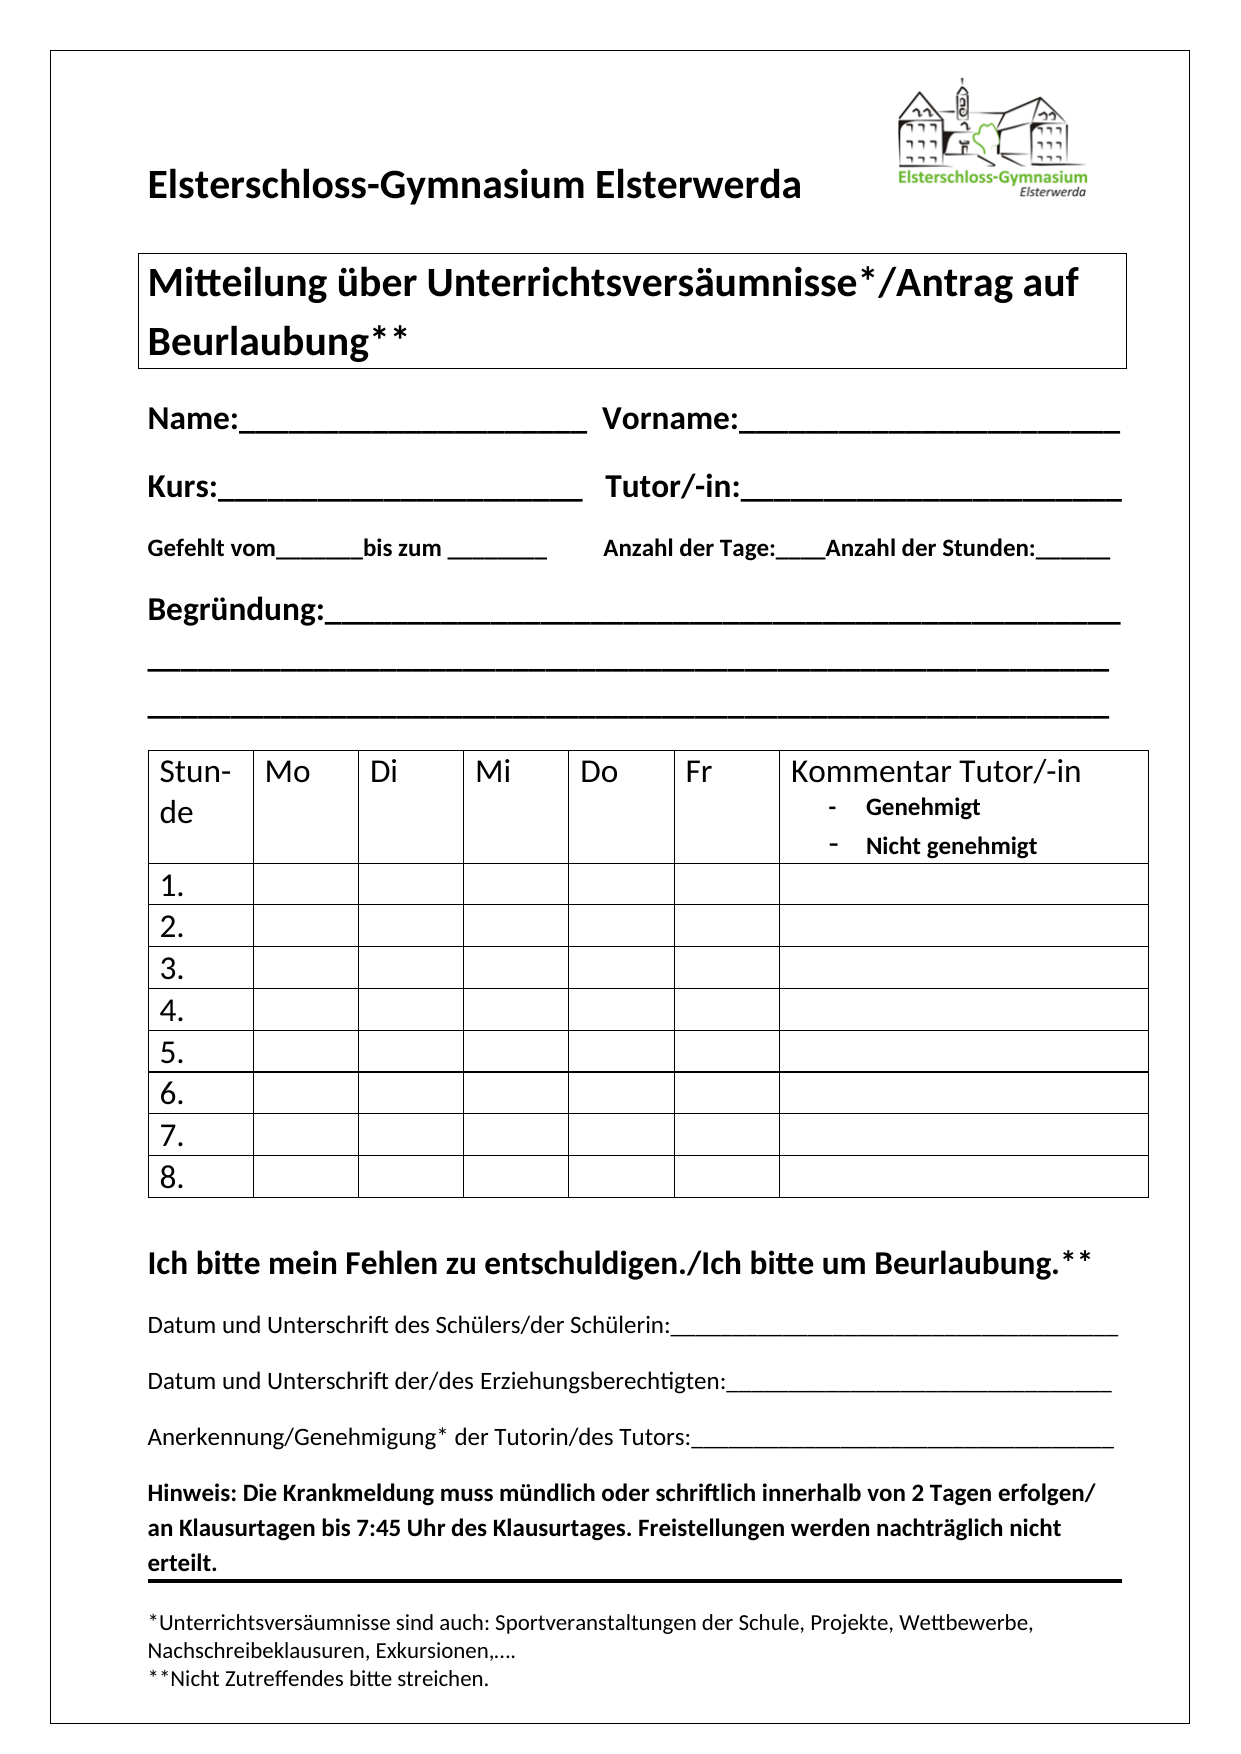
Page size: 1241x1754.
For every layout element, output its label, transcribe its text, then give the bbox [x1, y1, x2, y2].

table_cell [464, 905, 568, 946]
table_cell [464, 1073, 568, 1113]
table_header Mo [254, 751, 358, 862]
table_cell 7. [149, 1114, 253, 1155]
text Ich bitte mein Fehlen zu entschuldigen./Ich bitte um Beurlaubung.** [147, 1242, 1122, 1283]
table_cell [569, 947, 674, 988]
table_cell [359, 864, 463, 904]
table_cell 5. [149, 1031, 253, 1071]
table_cell [359, 905, 463, 946]
table_header Fr [675, 751, 779, 862]
table_cell [254, 989, 358, 1029]
table_cell 2. [149, 905, 253, 946]
table_cell [464, 989, 568, 1029]
text Gefehlt vom_______bis zum ________ Anzahl der Tage:____Anzahl der Stunden:______ [147, 532, 1122, 563]
table_cell 3. [149, 947, 253, 988]
table_cell [675, 1031, 779, 1071]
table_cell [780, 1114, 1148, 1155]
table_cell [780, 905, 1148, 946]
table_cell [780, 864, 1148, 904]
table_cell [569, 864, 674, 904]
table_cell 1. [149, 864, 253, 904]
text **Nicht Zutreffendes bitte streichen. [147, 1664, 1122, 1692]
table_header Do [569, 751, 674, 862]
table_cell [569, 1073, 674, 1113]
table_cell [780, 1031, 1148, 1071]
table_cell [675, 905, 779, 946]
table_cell [675, 1073, 779, 1113]
table_cell [254, 947, 358, 988]
text Begründung:____________________________________________________________________________________________________________________________________________________________________ [147, 588, 1122, 723]
text Anerkennung/Genehmigung* der Tutorin/des Tutors:__________________________________ [147, 1421, 1122, 1452]
text Mitteilung über Unterrichtsversäumnisse*/Antrag auf Beurlaubung** [139, 254, 1126, 368]
text Datum und Unterschrift des Schülers/der Schülerin:____________________________________ [147, 1309, 1122, 1340]
table_header Stun-de [149, 751, 253, 862]
table_cell [464, 864, 568, 904]
table_header Kommentar Tutor/-in Genehmigt Nicht genehmigt [780, 751, 1148, 862]
text Hinweis: Die Krankmeldung muss mündlich oder schriftlich innerhalb von 2 Tagen erfolgen/ an Klausurtagen bis 7:45 Uhr des Klausurtages. Freistellungen werden nachträglich nicht erteilt. [147, 1477, 1122, 1583]
table_header Mi [464, 751, 568, 862]
table_cell [464, 947, 568, 988]
table_cell [569, 905, 674, 946]
table_cell [359, 947, 463, 988]
table_cell [359, 1114, 463, 1155]
table_cell [780, 989, 1148, 1029]
table_cell [569, 1156, 674, 1197]
table_cell [569, 1114, 674, 1155]
table_cell [254, 1073, 358, 1113]
table_cell [254, 864, 358, 904]
table_cell 4. [149, 989, 253, 1029]
text Name:_____________________ Vorname:_______________________ [147, 397, 1122, 438]
table_cell 6. [149, 1073, 253, 1113]
text Kurs:______________________ Tutor/-in:_______________________ [147, 465, 1137, 506]
picture [897, 73, 1088, 199]
table_cell [675, 1114, 779, 1155]
table_cell [780, 1156, 1148, 1197]
table_header Di [359, 751, 463, 862]
table_cell [254, 1031, 358, 1071]
table_cell [569, 989, 674, 1029]
table_cell [254, 1114, 358, 1155]
text *Unterrichtsversäumnisse sind auch: Sportveranstaltungen der Schule, Projekte, Wettbewerbe, Nachschreibeklausuren, Exkursionen,…. [147, 1608, 1122, 1664]
table_cell [780, 947, 1148, 988]
table_cell [780, 1073, 1148, 1113]
table_cell [675, 947, 779, 988]
table_cell [675, 864, 779, 904]
table_cell [254, 1156, 358, 1197]
table_cell [359, 989, 463, 1029]
table_cell [359, 1156, 463, 1197]
table_cell [569, 1031, 674, 1071]
table_cell [254, 905, 358, 946]
table_cell [464, 1114, 568, 1155]
table_cell [359, 1073, 463, 1113]
table_cell [464, 1031, 568, 1071]
table_cell [359, 1031, 463, 1071]
table_cell 8. [149, 1156, 253, 1197]
table_cell [464, 1156, 568, 1197]
table_cell [675, 1156, 779, 1197]
table_cell [675, 989, 779, 1029]
text Datum und Unterschrift der/des Erziehungsberechtigten:_______________________________ [147, 1365, 1122, 1396]
